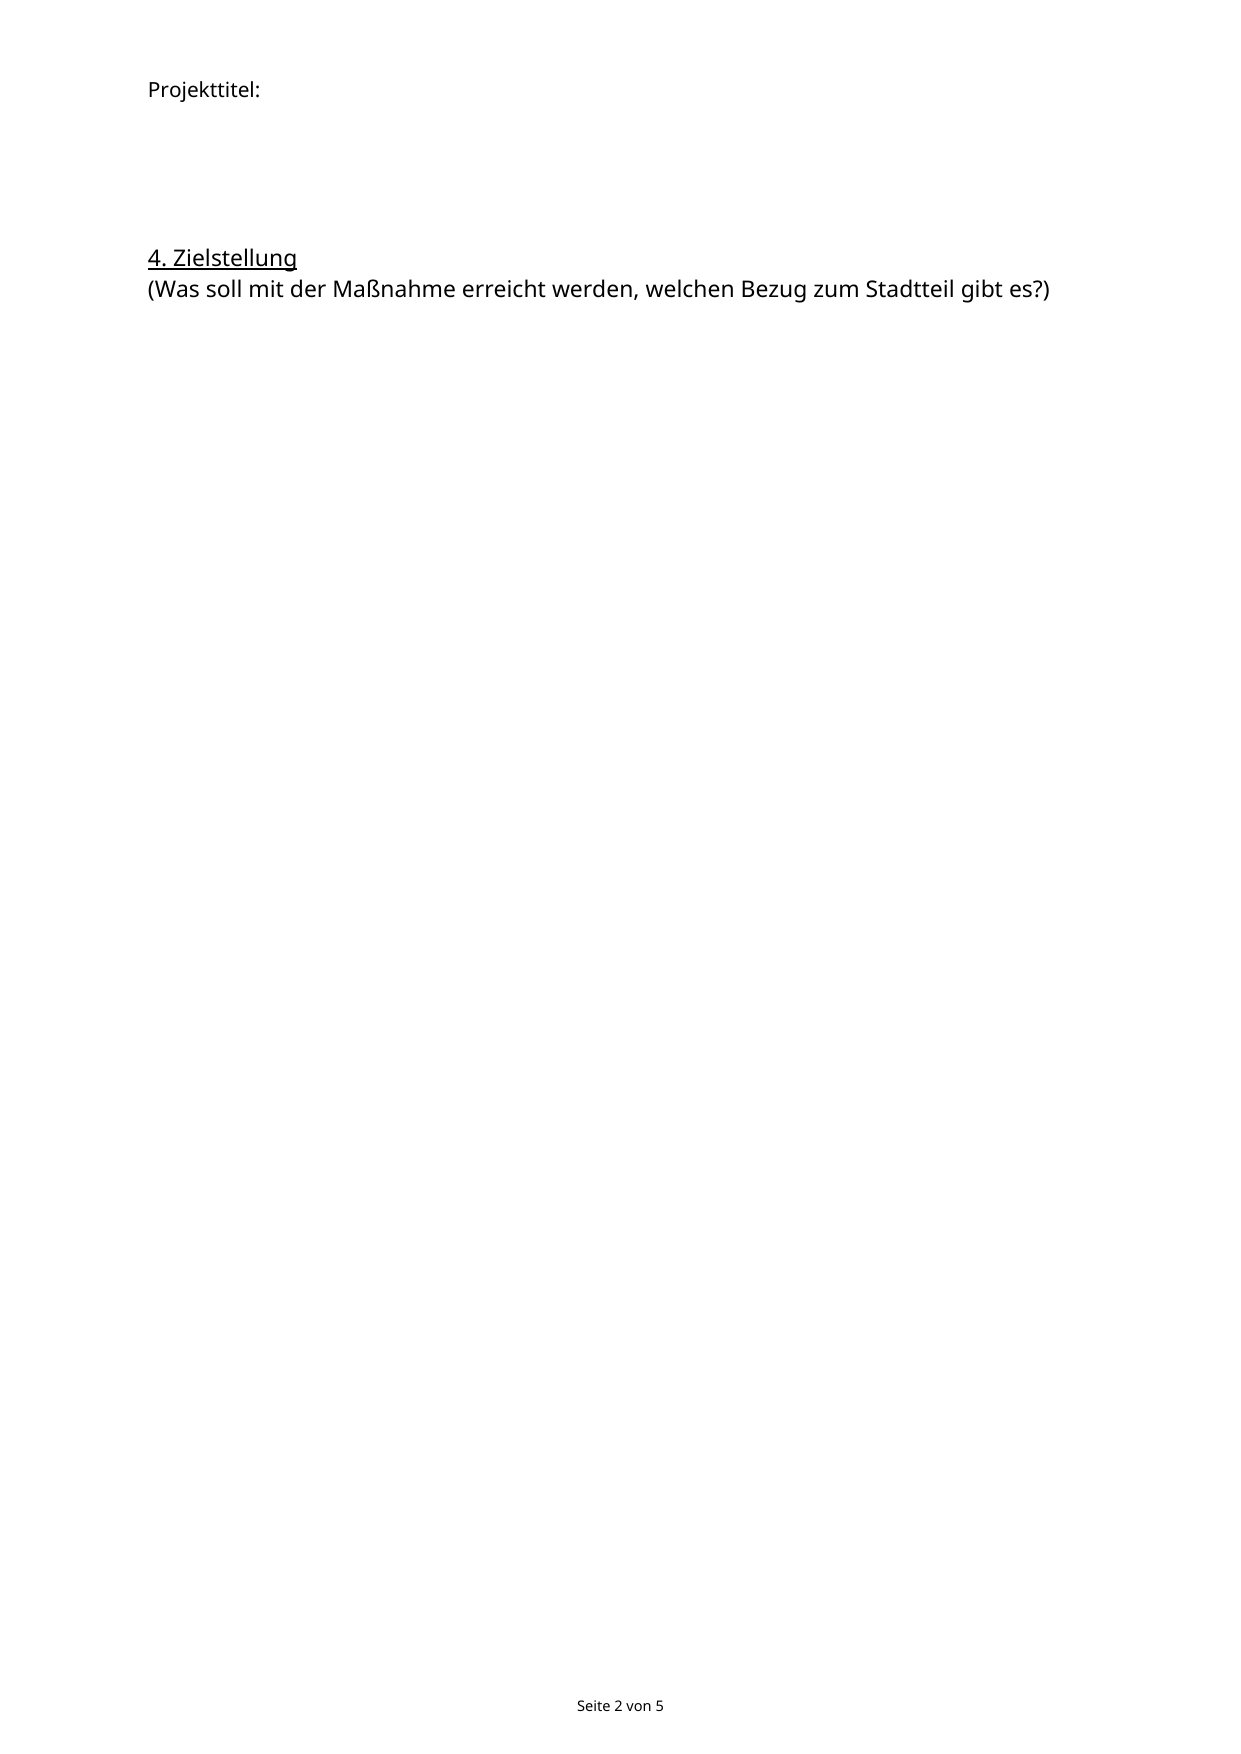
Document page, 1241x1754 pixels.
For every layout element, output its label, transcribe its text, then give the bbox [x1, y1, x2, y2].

text 4. Zielstellung [148, 241, 1093, 273]
text (Was soll mit der Maßnahme erreicht werden, welchen Bezug zum Stadtteil gibt es?) [148, 273, 1093, 304]
